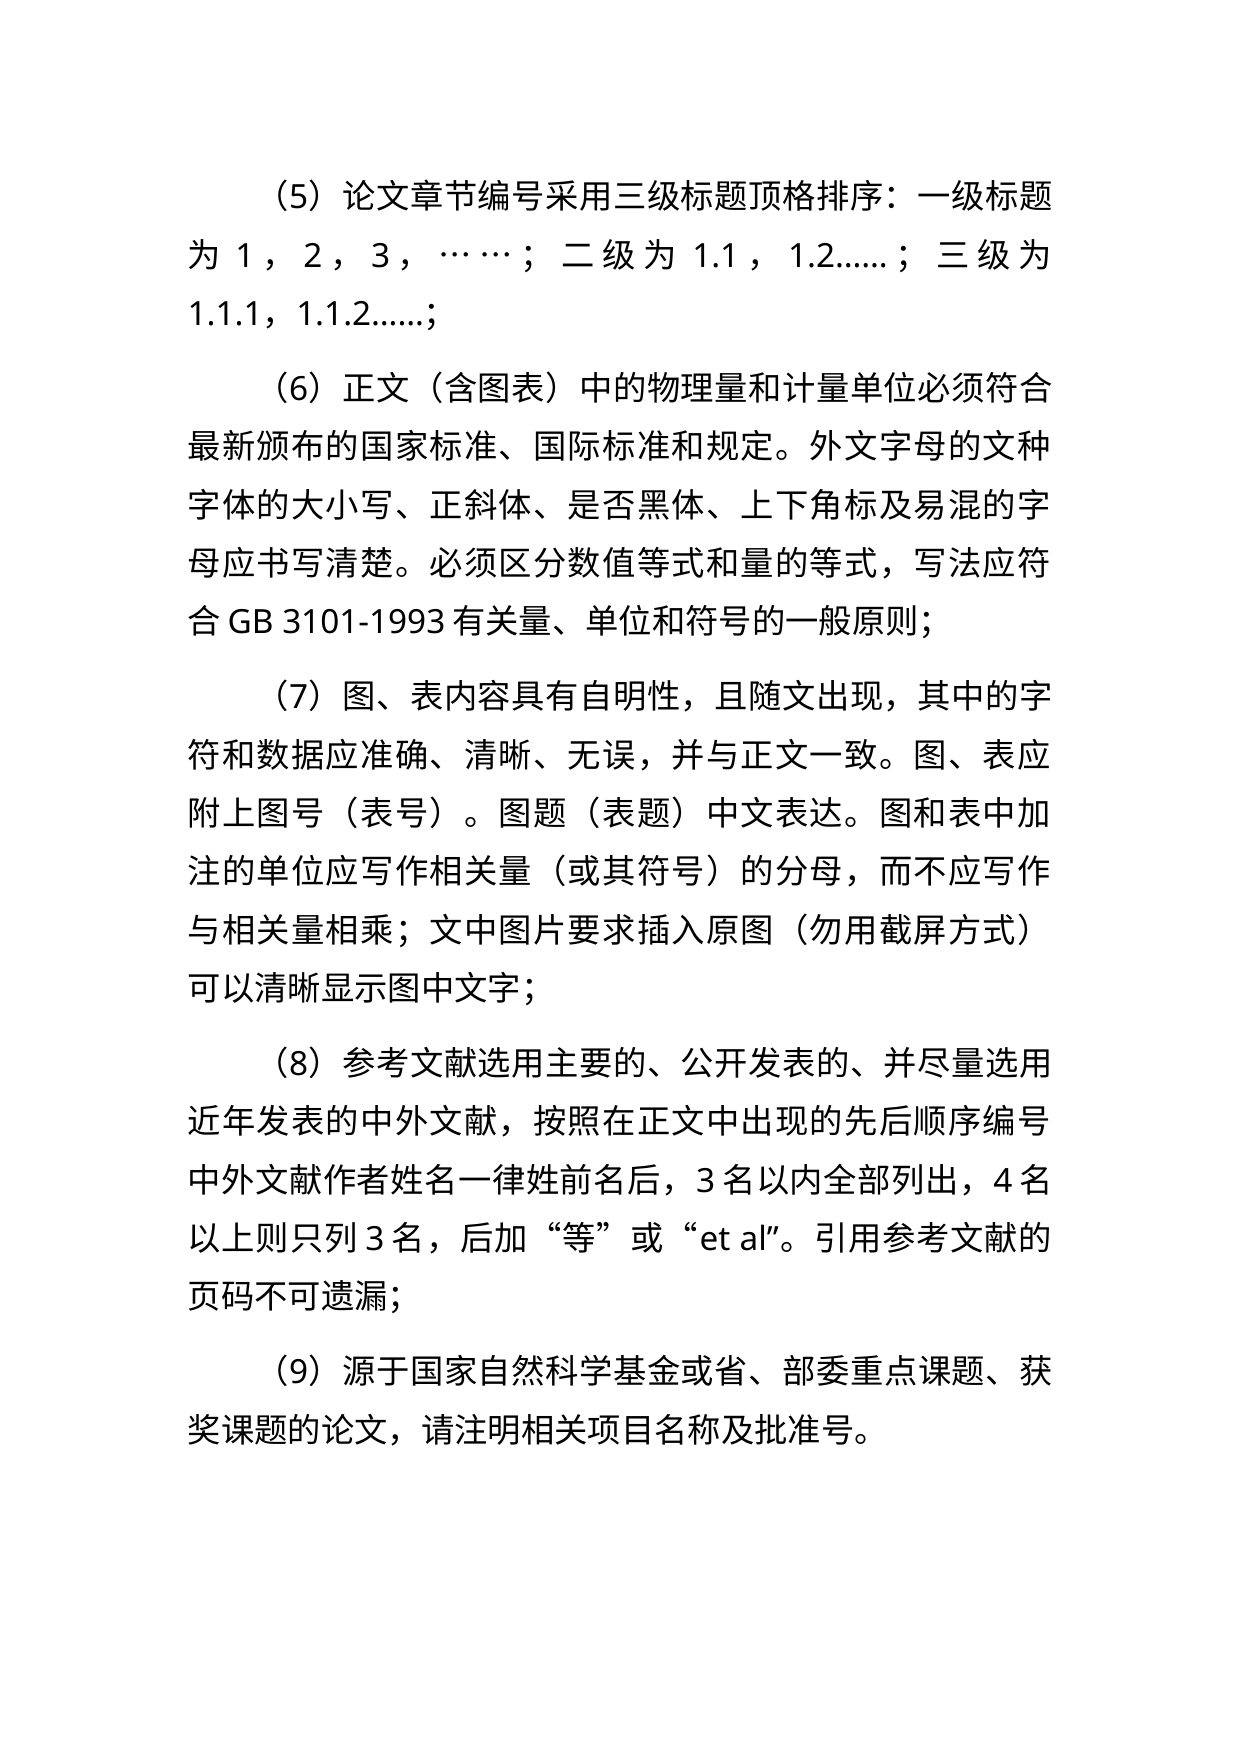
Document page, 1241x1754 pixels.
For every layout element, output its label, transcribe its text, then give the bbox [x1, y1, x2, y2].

text （5）论文章节编号采用三级标题顶格排序：一级标题为1，2，3，……；二级为1.1，1.2……；三级为1.1.1，1.1.2……； [187, 162, 1053, 337]
text （8）参考文献选用主要的、公开发表的、并尽量选用近年发表的中外文献，按照在正文中出现的先后顺序编号。中外文献作者姓名一律姓前名后，3名以内全部列出，4名以上则只列3名，后加“等”或“et al”。引用参考文献的页码不可遗漏； [187, 1029, 1053, 1320]
text （9）源于国家自然科学基金或省、部委重点课题、获奖课题的论文，请注明相关项目名称及批准号。 [187, 1337, 1053, 1454]
text （7）图、表内容具有自明性，且随文出现，其中的字符和数据应准确、清晰、无误，并与正文一致。图、表应附上图号（表号）。图题（表题）中文表达。图和表中加注的单位应写作相关量（或其符号）的分母，而不应写作与相关量相乘；文中图片要求插入原图（勿用截屏方式），可以清晰显示图中文字； [187, 662, 1053, 1012]
text （6）正文（含图表）中的物理量和计量单位必须符合最新颁布的国家标准、国际标准和规定。外文字母的文种、字体的大小写、正斜体、是否黑体、上下角标及易混的字母应书写清楚。必须区分数值等式和量的等式，写法应符合GB 3101-1993有关量、单位和符号的一般原则； [187, 354, 1053, 645]
